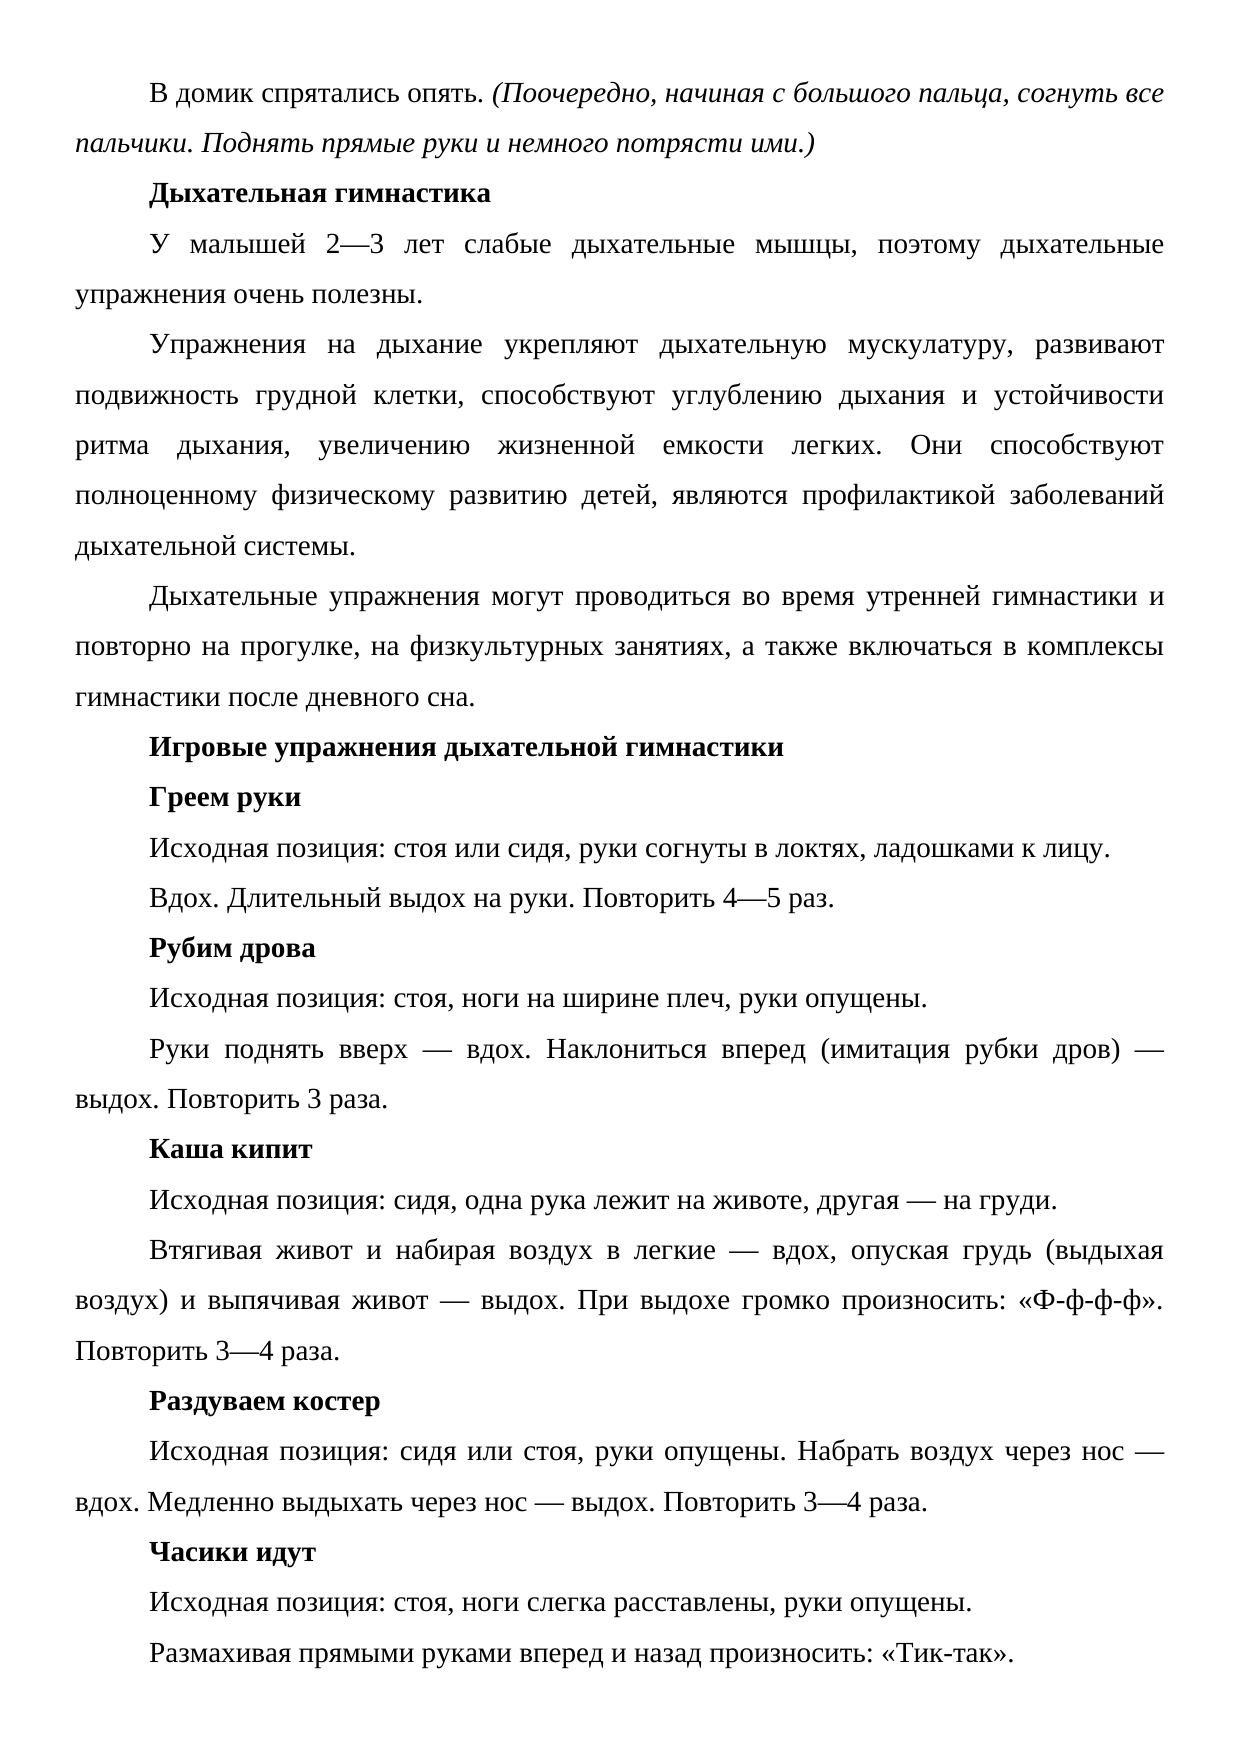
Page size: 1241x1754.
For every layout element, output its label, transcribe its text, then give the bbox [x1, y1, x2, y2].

text Исходная позиция: стоя или сидя, руки согнуты в локтях, ладошками к лицу. [75, 830, 1165, 863]
text Игровые упражнения дыхательной гимнастики [75, 729, 1165, 763]
text Исходная позиция: сидя, одна рука лежит на животе, другая — на груди. [75, 1182, 1165, 1215]
text Часики идут [75, 1534, 1165, 1568]
text Дыхательная гимнастика [75, 176, 1165, 209]
text Размахивая прямыми руками вперед и назад произносить: «Тик-так». [75, 1635, 1165, 1668]
text Вдох. Длительный выдох на руки. Повторить 4—5 раз. [75, 880, 1165, 913]
text Упражнения на дыхание укрепляют дыхательную мускулатуру, развивают подвижность грудной клетки, способствуют углублению дыхания и устойчивости ритма дыхания, увеличению жизненной емкости легких. Они способствуют полноценному физическому развитию детей, являются профилактикой заболеваний дыхательной системы. [75, 327, 1165, 561]
text В домик спрятались опять. (Поочередно, начиная с большого пальца, согнуть все пальчики. Поднять прямые руки и немного потрясти ими.) [75, 75, 1165, 159]
text Исходная позиция: сидя или стоя, руки опущены. Набрать воздух через нос — вдох. Медленно выдыхать через нос — выдох. Повторить 3—4 раза. [75, 1433, 1165, 1517]
text Раздуваем костер [75, 1383, 1165, 1417]
text Руки поднять вверх — вдох. Наклониться вперед (имитация рубки дров) — выдох. Повторить 3 раза. [75, 1031, 1165, 1115]
text Исходная позиция: стоя, ноги на ширине плеч, руки опущены. [75, 981, 1165, 1014]
text Рубим дрова [75, 930, 1165, 964]
text Каша кипит [75, 1132, 1165, 1165]
text Греем руки [75, 779, 1165, 813]
text У малышей 2—3 лет слабые дыхательные мышцы, поэтому дыхательные упражнения очень полезны. [75, 226, 1165, 310]
text Дыхательные упражнения могут проводиться во время утренней гимнастики и повторно на прогулке, на физкультурных занятиях, а также включаться в комплексы гимнастики после дневного сна. [75, 578, 1165, 712]
text Исходная позиция: стоя, ноги слегка расставлены, руки опущены. [75, 1584, 1165, 1618]
text Втягивая живот и набирая воздух в легкие — вдох, опуская грудь (выдыхая воздух) и выпячивая живот — выдох. При выдохе громко произносить: «Ф-ф-ф-ф». Повторить 3—4 раза. [75, 1232, 1165, 1366]
